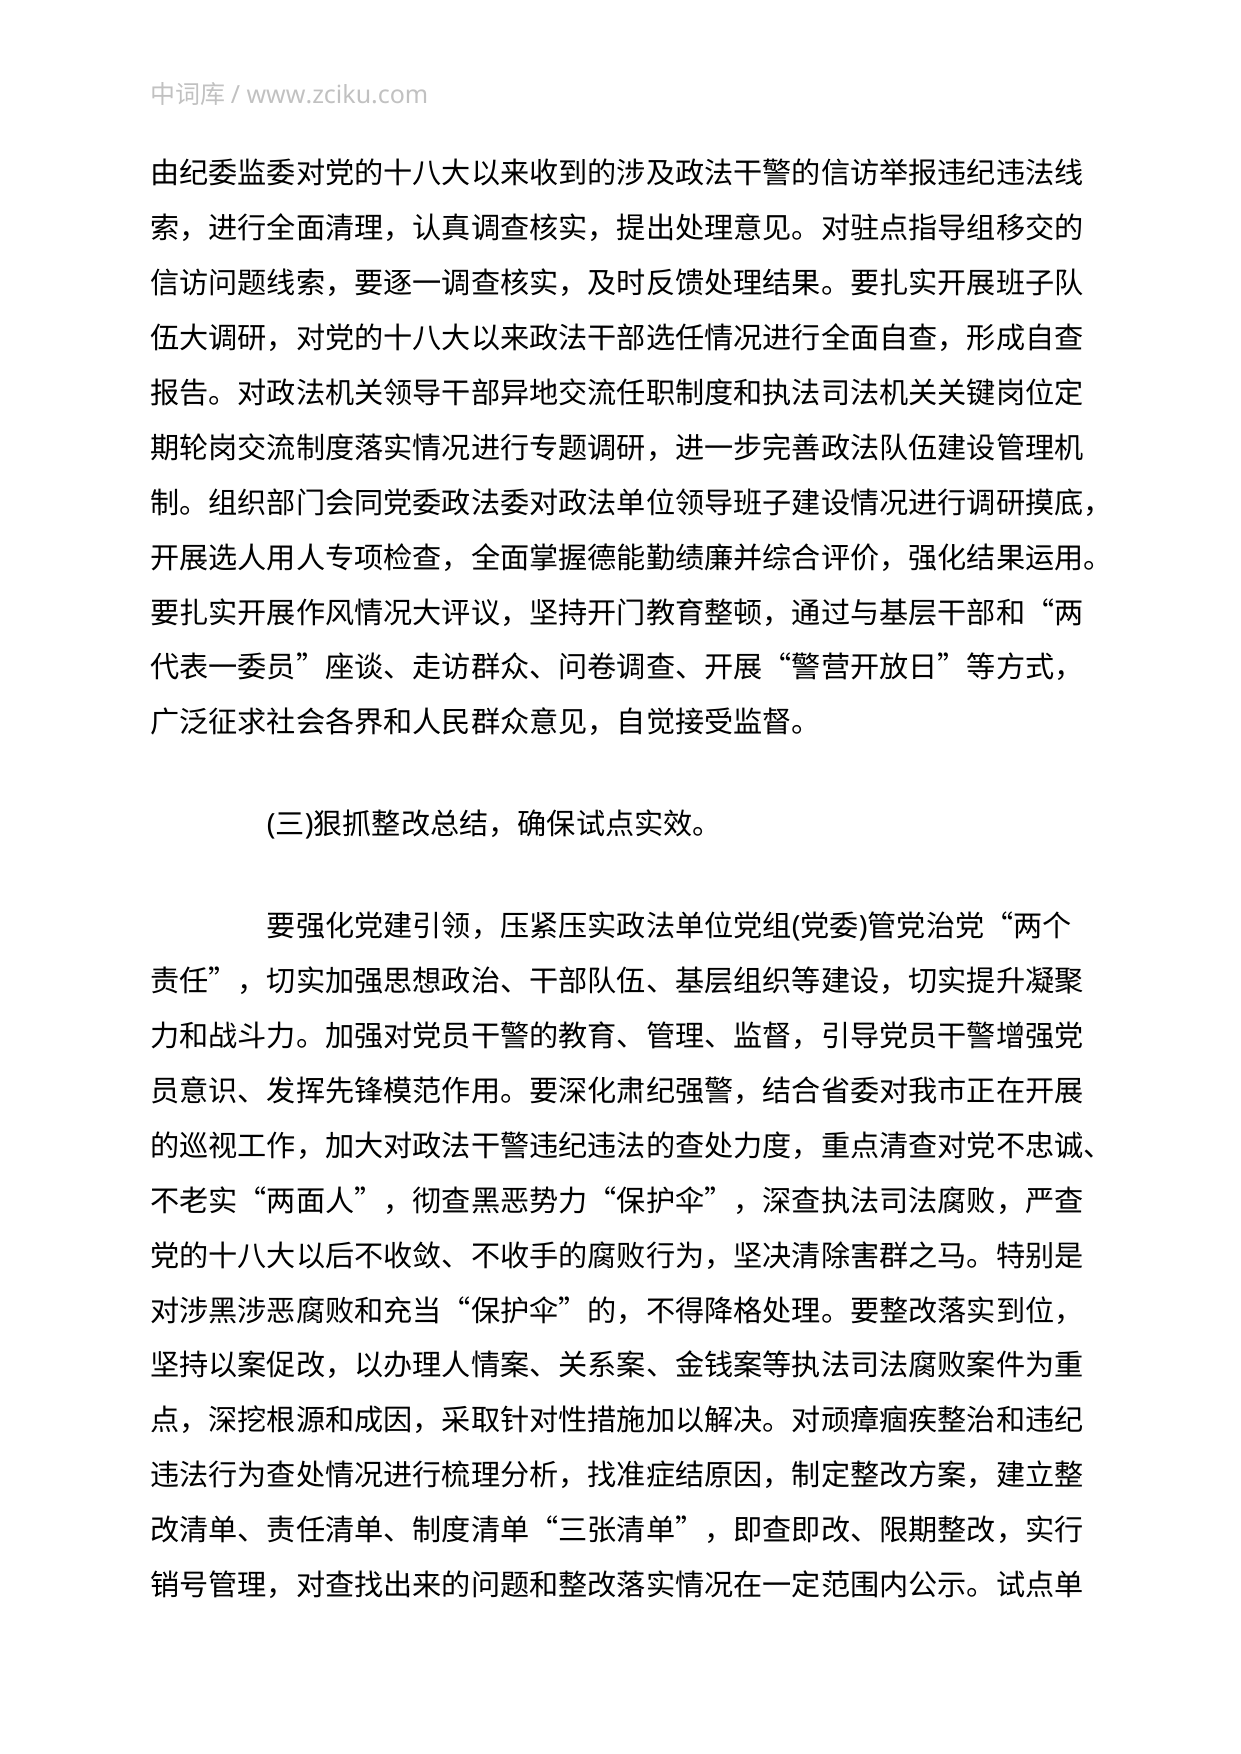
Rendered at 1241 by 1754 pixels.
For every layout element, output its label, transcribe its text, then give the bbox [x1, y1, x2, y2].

text (三)狠抓整改总结，确保试点实效。 [150, 801, 1090, 843]
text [150, 150, 1090, 741]
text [150, 903, 1090, 1604]
